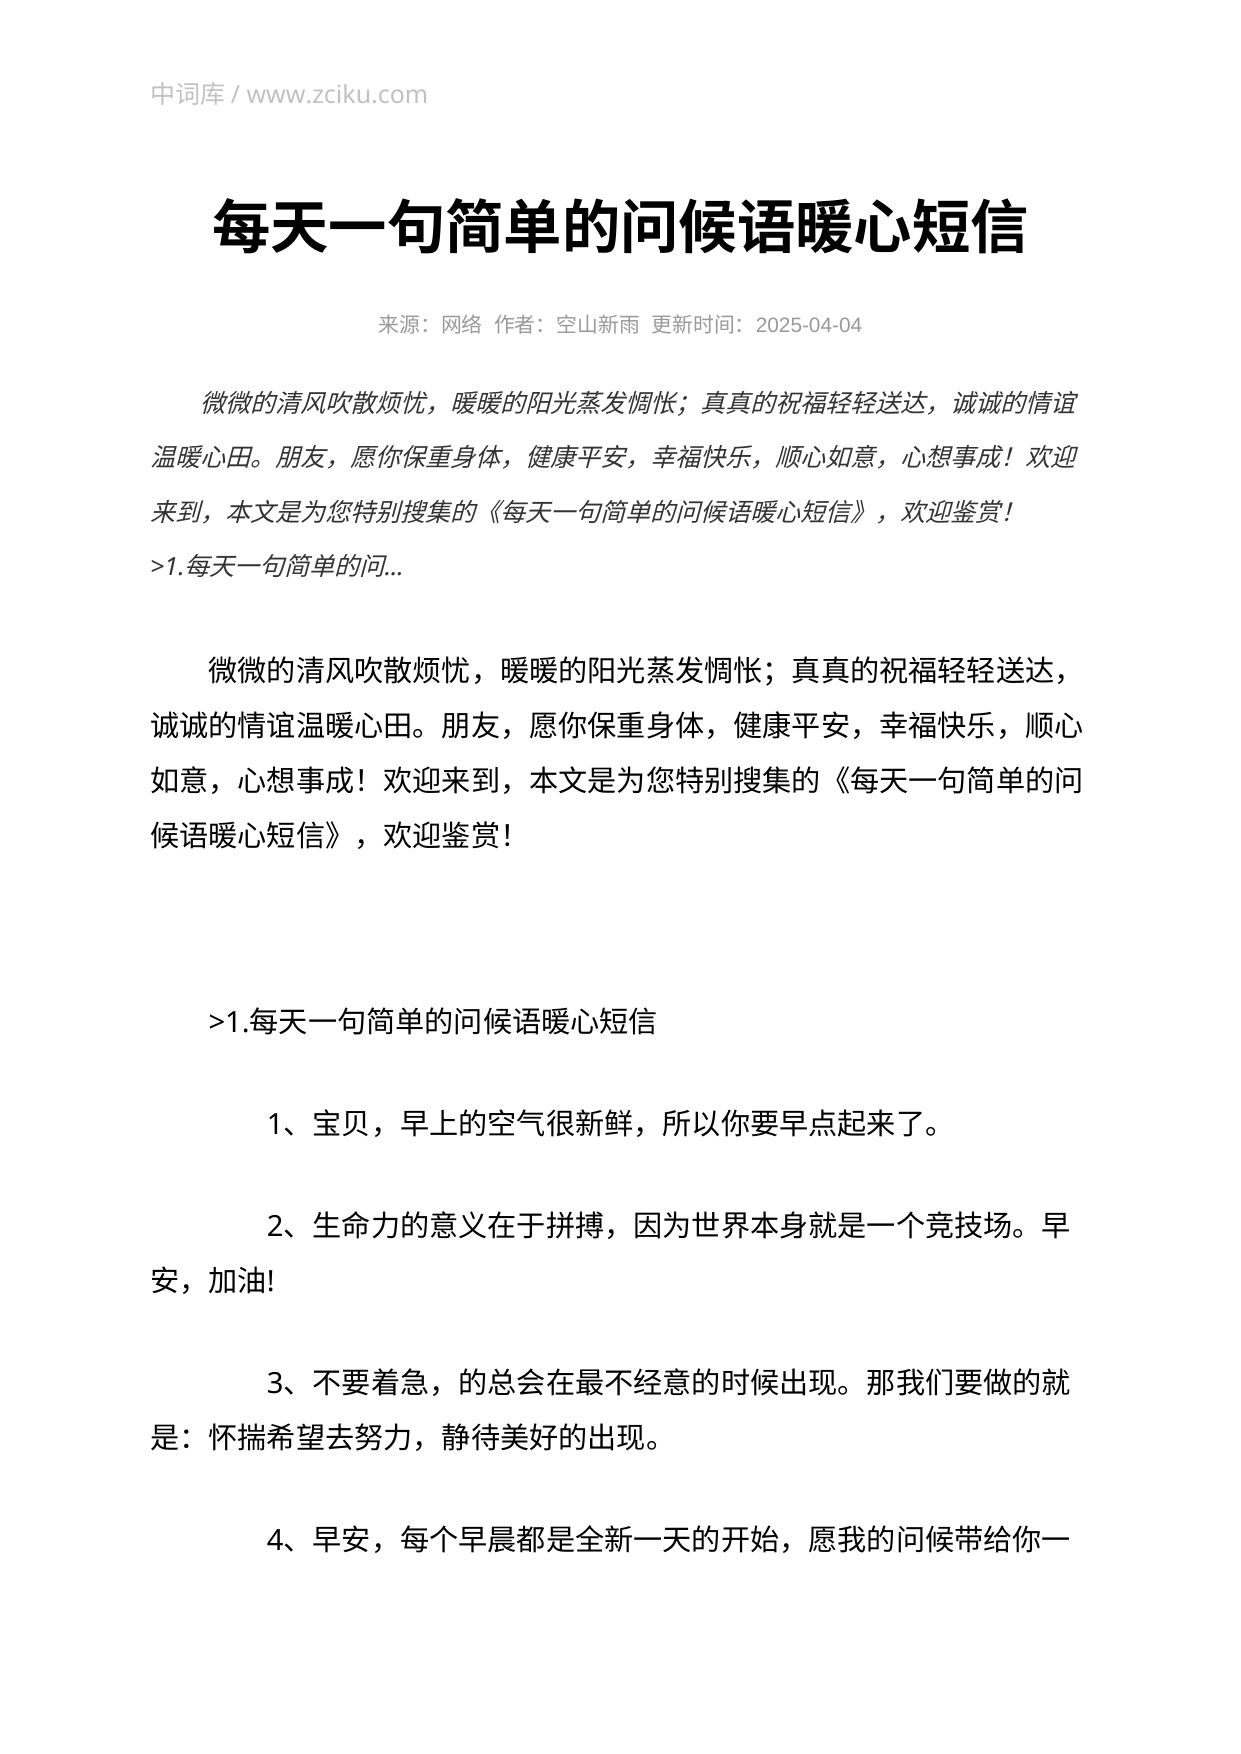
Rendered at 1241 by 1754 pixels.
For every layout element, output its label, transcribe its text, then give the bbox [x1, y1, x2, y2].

text 3、不要着急，的总会在最不经意的时候出现。那我们要做的就是：怀揣希望去努力，静待美好的出现。 [150, 1359, 1090, 1457]
text 2、生命力的意义在于拼搏，因为世界本身就是一个竞技场。早安，加油! [150, 1202, 1090, 1300]
text 1、宝贝，早上的空气很新鲜，所以你要早点起来了。 [150, 1100, 1090, 1143]
text >1.每天一句简单的问候语暖心短信 [150, 998, 1090, 1041]
text 微微的清风吹散烦忧，暖暖的阳光蒸发惆怅；真真的祝福轻轻送达，诚诚的情谊温暖心田。朋友，愿你保重身体，健康平安，幸福快乐，顺心如意，心想事成！欢迎来到，本文是为您特别搜集的《每天一句简单的问候语暖心短信》，欢迎鉴赏！ [150, 648, 1090, 855]
text 微微的清风吹散烦忧，暖暖的阳光蒸发惆怅；真真的祝福轻轻送达，诚诚的情谊温暖心田。朋友，愿你保重身体，健康平安，幸福快乐，顺心如意，心想事成！欢迎来到，本文是为您特别搜集的《每天一句简单的问候语暖心短信》，欢迎鉴赏！ >1.每天一句简单的问... [150, 383, 1090, 583]
subtitle 每天一句简单的问候语暖心短信 [150, 181, 1090, 266]
text 来源：网络 作者：空山新雨 更新时间：2025-04-04 [150, 313, 1090, 337]
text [150, 1516, 1090, 1558]
